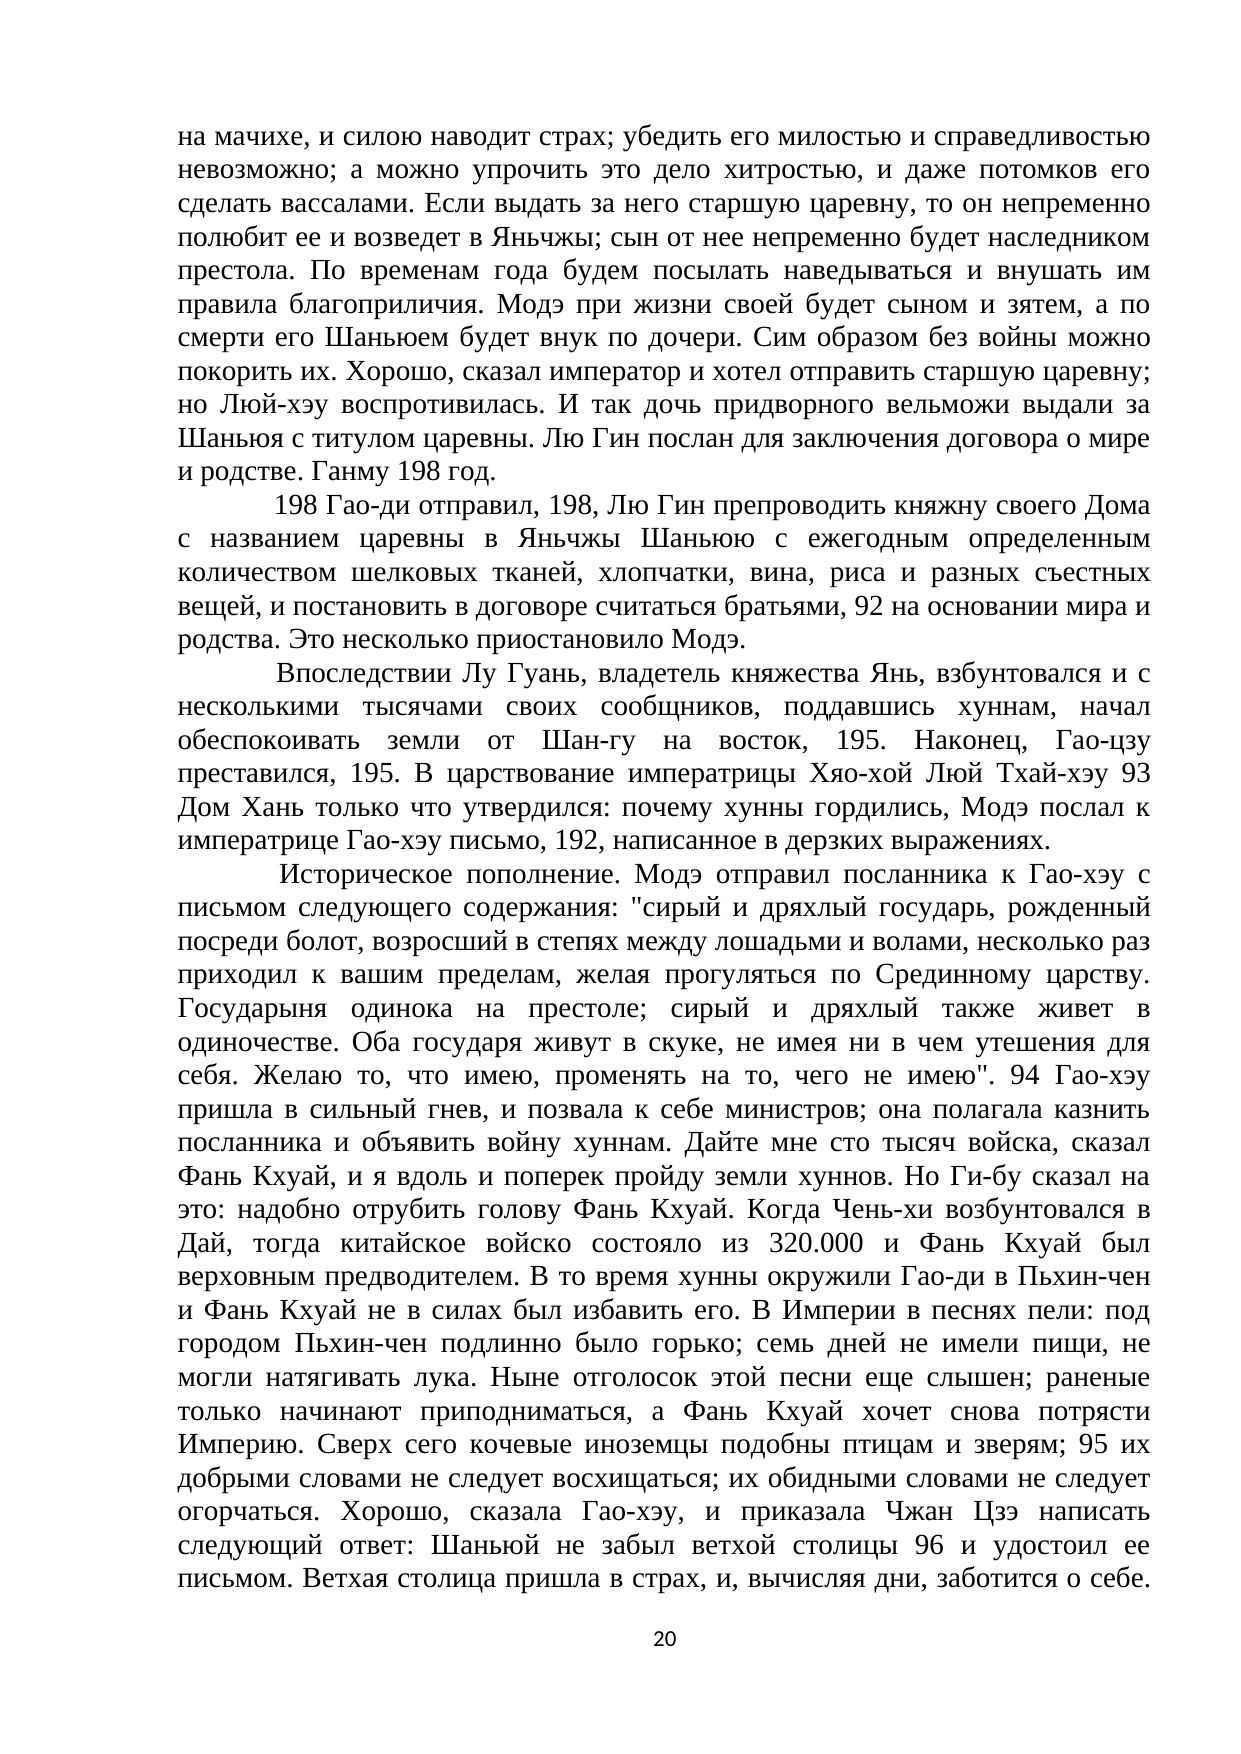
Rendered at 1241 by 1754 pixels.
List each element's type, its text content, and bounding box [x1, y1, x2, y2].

text 198 Гао-ди отправил, 198, Лю Гин препроводить княжну своего Дома с названием царевны в Яньчжы Шаньюю с ежегодным определенным количеством шелковых тканей, хлопчатки, вина, риса и разных съестных вещей, и постановить в договоре считаться братьями, 92 на основании мира и родства. Это несколько приостановило Модэ. [177, 487, 1152, 655]
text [177, 118, 1152, 487]
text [177, 856, 1152, 1594]
text Впоследствии Лу Гуань, владетель княжества Янь, взбунтовался и с несколькими тысячами своих сообщников, поддавшись хуннам, начал обеспокоивать земли от Шан-гу на восток, 195. Наконец, Гао-цзу преставился, 195. В царствование императрицы Хяо-хой Люй Тхай-хэу 93 Дом Хань только что утвердился: почему хунны гордились, Модэ послал к императрице Гао-хэу письмо, 192, написанное в дерзких выражениях. [177, 655, 1152, 856]
